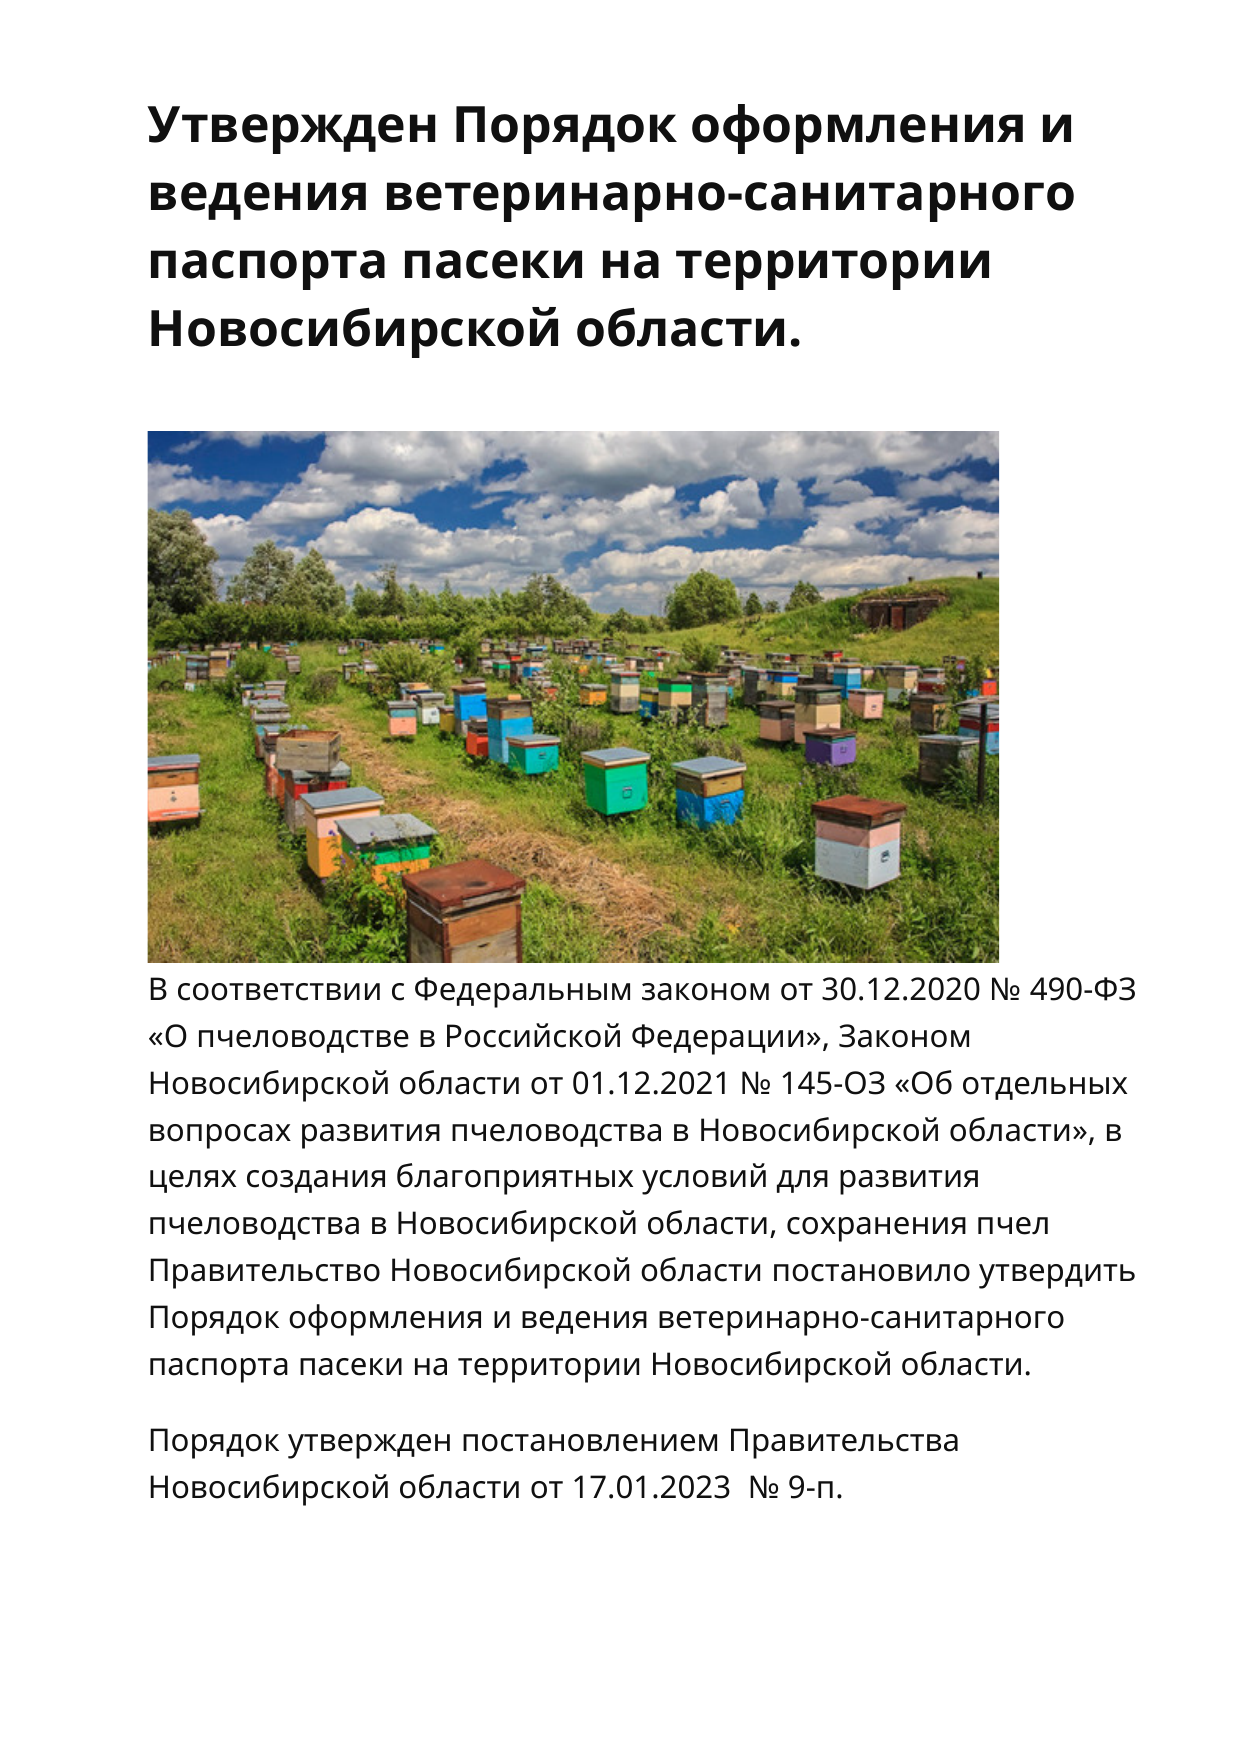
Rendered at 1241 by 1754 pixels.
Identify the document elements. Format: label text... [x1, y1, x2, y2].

text В соответствии с Федеральным законом от 30.12.2020 № 490-ФЗ «О пчеловодстве в Российской Федерации», Законом Новосибирской области от 01.12.2021 № 145-ОЗ «Об отдельных вопросах развития пчеловодства в Новосибирской области», в целях создания благоприятных условий для развития пчеловодства в Новосибирской области, сохранения пчел Правительство Новосибирской области постановило утвердить Порядок оформления и ведения ветеринарно-санитарного паспорта пасеки на территории Новосибирской области. [148, 963, 1181, 1384]
text Порядок утвержден постановлением Правительства Новосибирской области от 17.01.2023 № 9-п. [148, 1414, 1181, 1507]
text Утвержден Порядок оформления и ведения ветеринарно-санитарного паспорта пасеки на территории Новосибирской области. [148, 89, 1181, 361]
picture [147, 431, 1000, 963]
